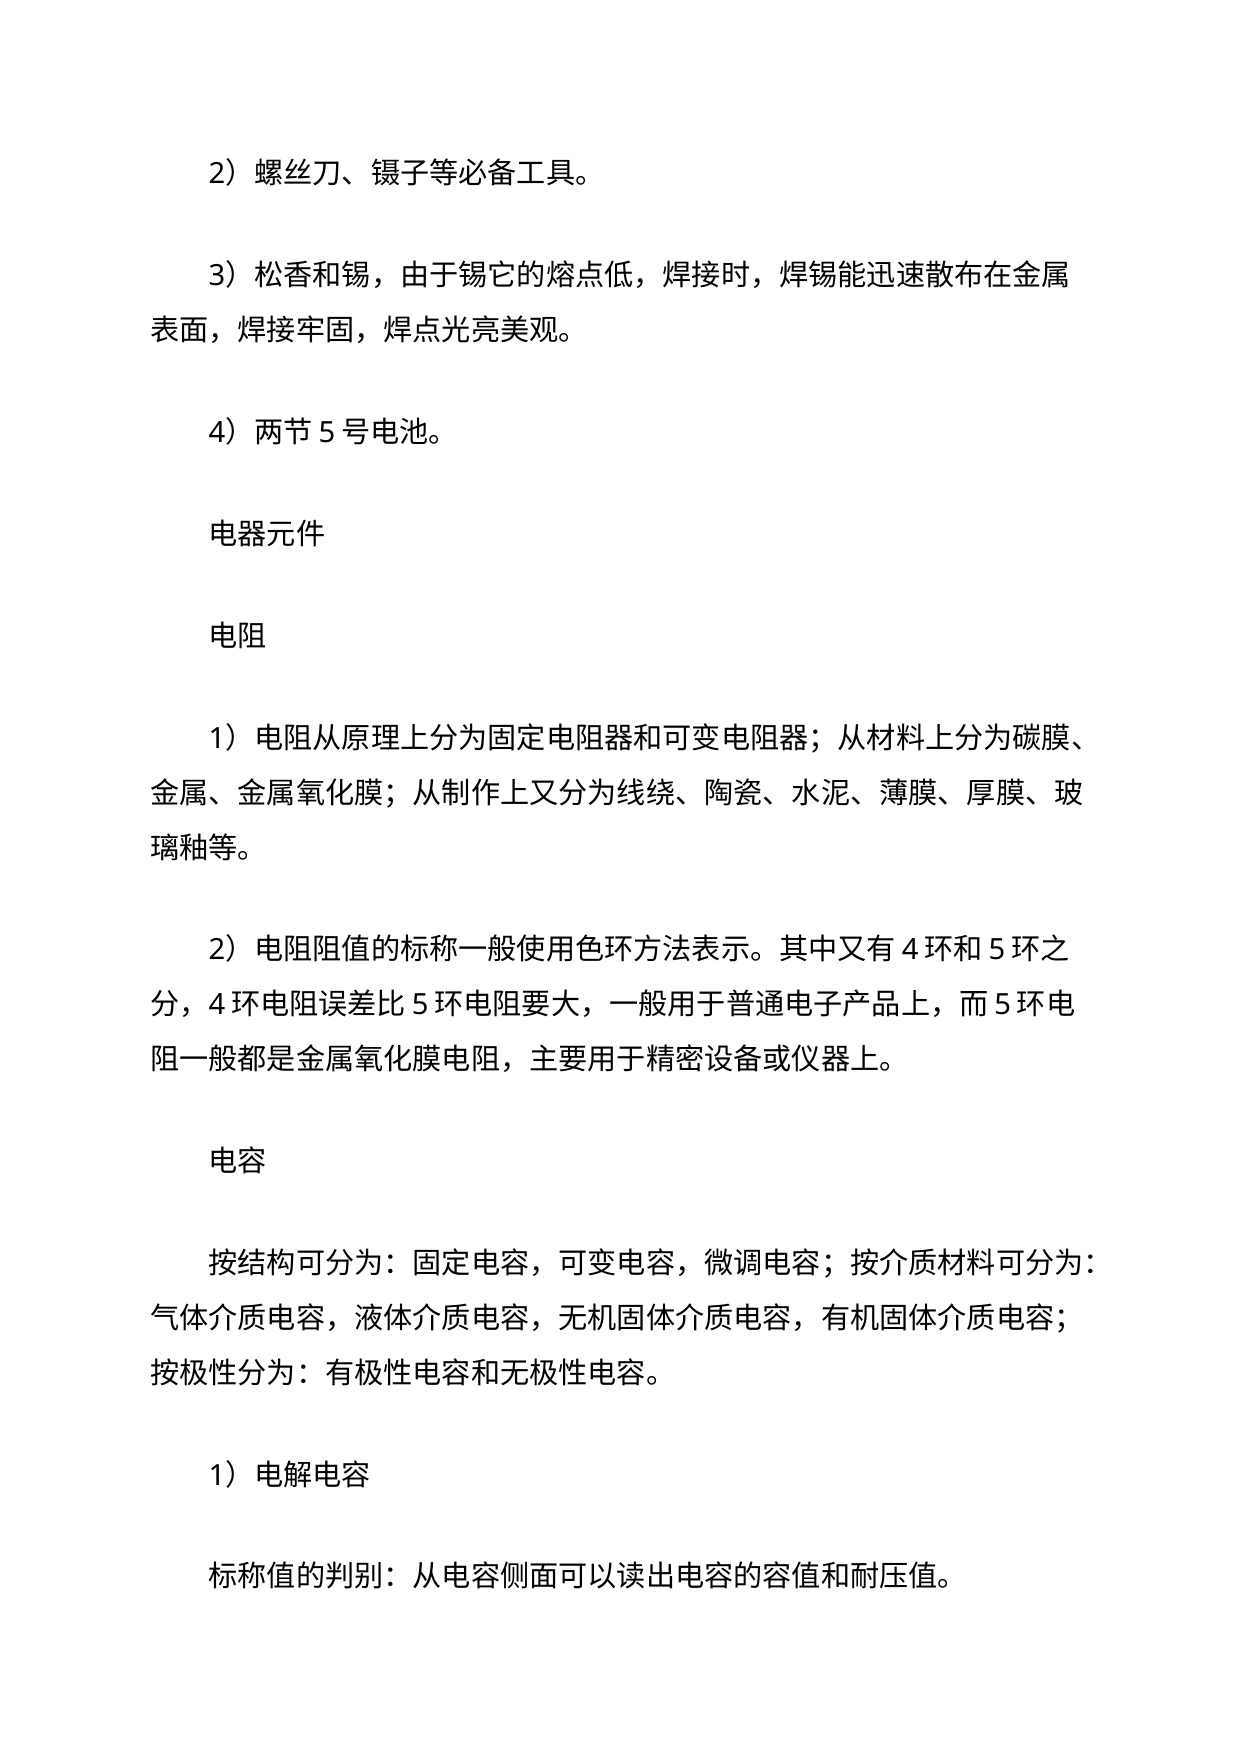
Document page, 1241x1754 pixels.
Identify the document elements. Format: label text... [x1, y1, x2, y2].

text 3）松香和锡，由于锡它的熔点低，焊接时，焊锡能迅速散布在金属表面，焊接牢固，焊点光亮美观。 [150, 252, 1090, 349]
text 标称值的判别：从电容侧面可以读出电容的容值和耐压值。 [150, 1553, 1090, 1595]
text 1）电解电容 [150, 1451, 1090, 1493]
text 电器元件 [150, 511, 1090, 553]
text 按结构可分为：固定电容，可变电容，微调电容；按介质材料可分为：气体介质电容，液体介质电容，无机固体介质电容，有机固体介质电容；按极性分为：有极性电容和无极性电容。 [150, 1239, 1090, 1392]
text 电阻 [150, 612, 1090, 655]
text 电容 [150, 1138, 1090, 1180]
text 2）螺丝刀、镊子等必备工具。 [150, 150, 1090, 192]
text 1）电阻从原理上分为固定电阻器和可变电阻器；从材料上分为碳膜、金属、金属氧化膜；从制作上又分为线绕、陶瓷、水泥、薄膜、厚膜、玻璃釉等。 [150, 714, 1090, 866]
text 4）两节5号电池。 [150, 409, 1090, 451]
text 2）电阻阻值的标称一般使用色环方法表示。其中又有4环和5环之分，4环电阻误差比5环电阻要大，一般用于普通电子产品上，而5环电阻一般都是金属氧化膜电阻，主要用于精密设备或仪器上。 [150, 926, 1090, 1078]
